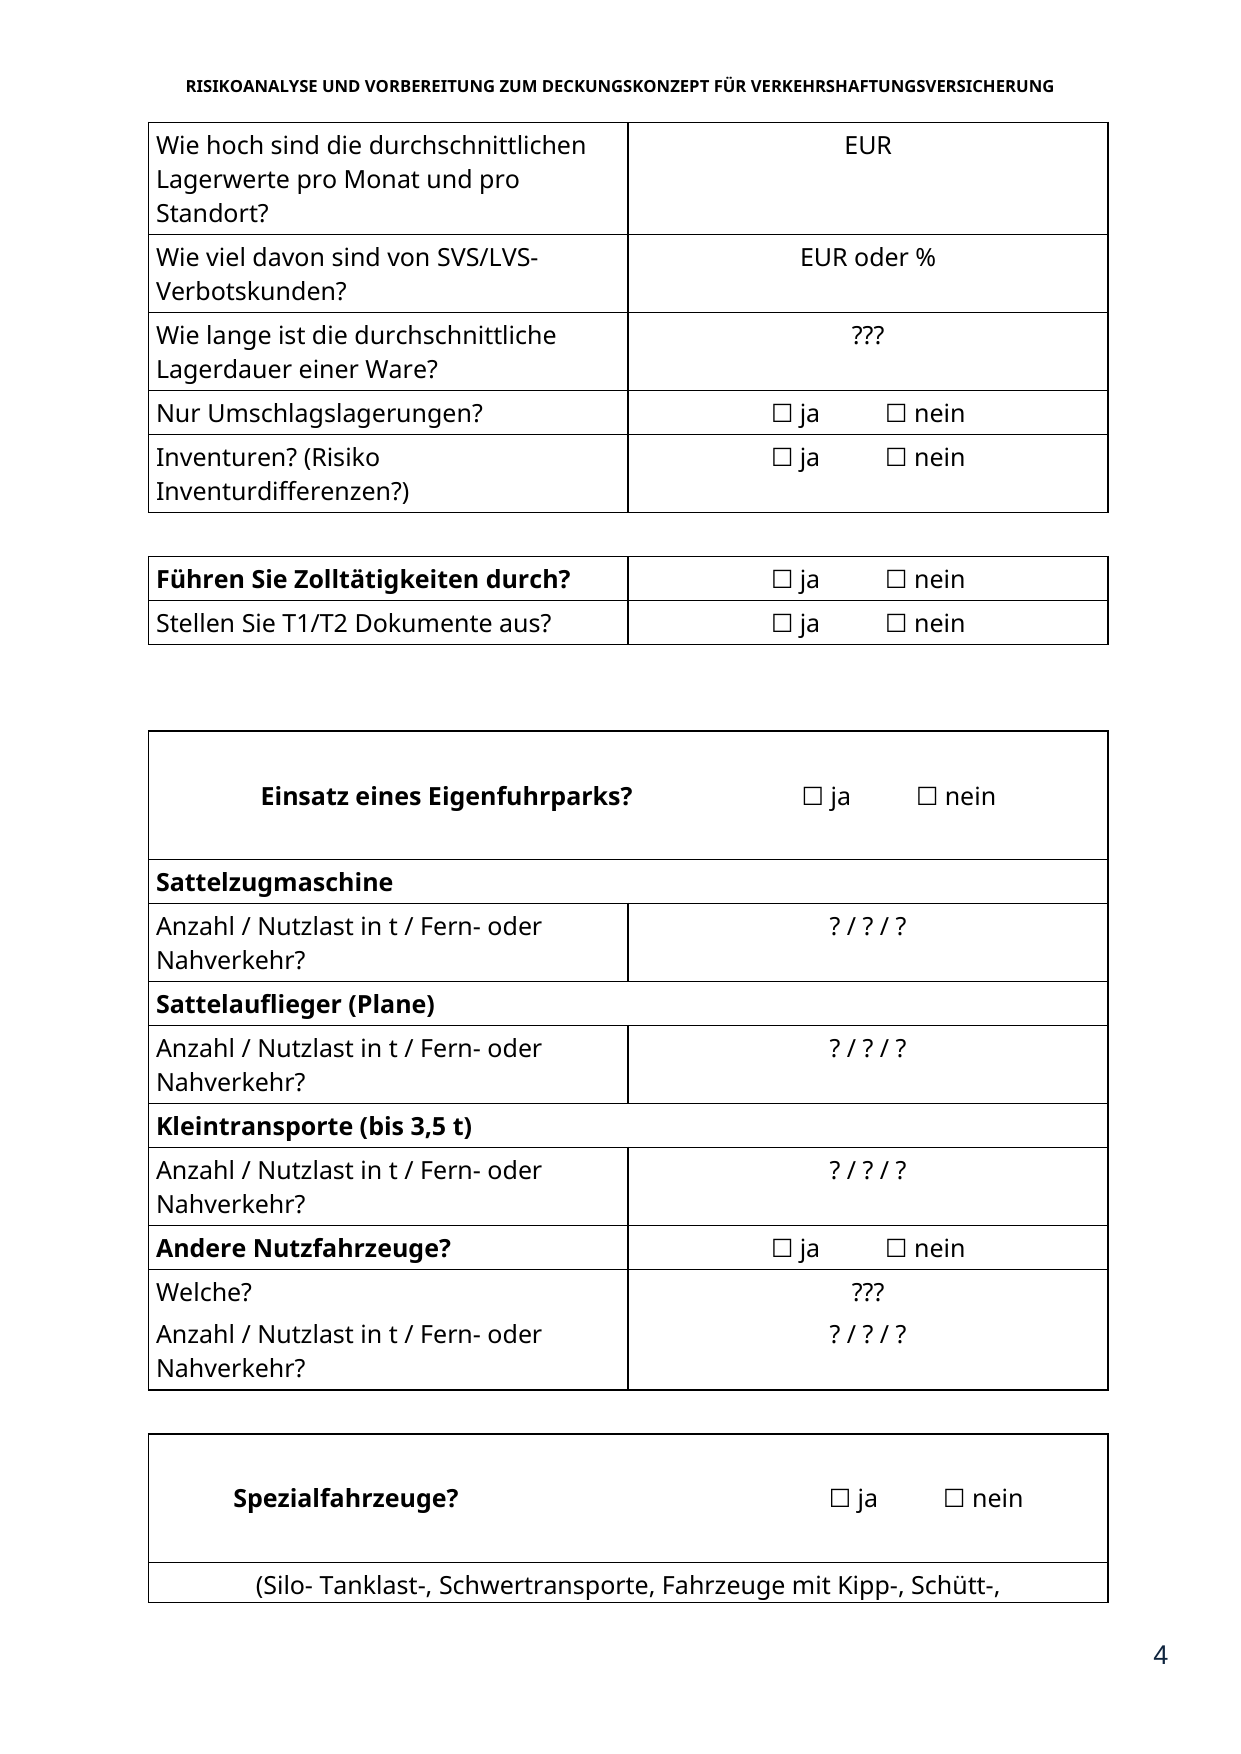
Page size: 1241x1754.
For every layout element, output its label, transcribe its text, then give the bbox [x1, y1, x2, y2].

table_cell Andere Nutzfahrzeuge? [149, 1226, 627, 1269]
table_cell ja nein [629, 601, 1107, 644]
table_cell Stellen Sie T1/T2 Dokumente aus? [149, 601, 627, 644]
table_cell ja nein [629, 391, 1107, 434]
table_cell ? / ? / ? [629, 1148, 1107, 1225]
table_cell ??? [629, 313, 1107, 390]
table_cell ja nein [629, 1226, 1107, 1269]
table_cell Anzahl / Nutzlast in t / Fern- oder Nahverkehr? [149, 1148, 627, 1225]
table_cell Welche? Anzahl / Nutzlast in t / Fern- oder Nahverkehr? [149, 1270, 627, 1389]
table_cell ? / ? / ? [629, 904, 1107, 981]
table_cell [149, 1563, 1107, 1602]
table_cell Kleintransporte (bis 3,5 t) [149, 1104, 1107, 1147]
table_cell Sattelzugmaschine [149, 860, 1107, 903]
table_cell Anzahl / Nutzlast in t / Fern- oder Nahverkehr? [149, 1026, 627, 1103]
table_cell Anzahl / Nutzlast in t / Fern- oder Nahverkehr? [149, 904, 627, 981]
table_header Spezialfahrzeuge? ja nein [149, 1435, 1107, 1562]
table_cell EUR oder % [629, 235, 1107, 312]
table_header ja nein [629, 557, 1107, 600]
table_cell ??? ? / ? / ? [629, 1270, 1107, 1389]
table_cell EUR [629, 123, 1107, 234]
table_cell Wie lange ist die durchschnittliche Lagerdauer einer Ware? [149, 313, 627, 390]
table_cell Nur Umschlagslagerungen? [149, 391, 627, 434]
table_header Führen Sie Zolltätigkeiten durch? [149, 557, 627, 600]
table_cell Sattelauflieger (Plane) [149, 982, 1107, 1025]
table_cell Wie viel davon sind von SVS/LVS-Verbotskunden? [149, 235, 627, 312]
table_header Einsatz eines Eigenfuhrparks? ja nein [149, 732, 1107, 859]
table_cell Wie hoch sind die durchschnittlichen Lagerwerte pro Monat und pro Standort? [149, 123, 627, 234]
table_cell ? / ? / ? [629, 1026, 1107, 1103]
table_cell Inventuren? (Risiko Inventurdifferenzen?) [149, 435, 627, 512]
table_cell ja nein [629, 435, 1107, 512]
